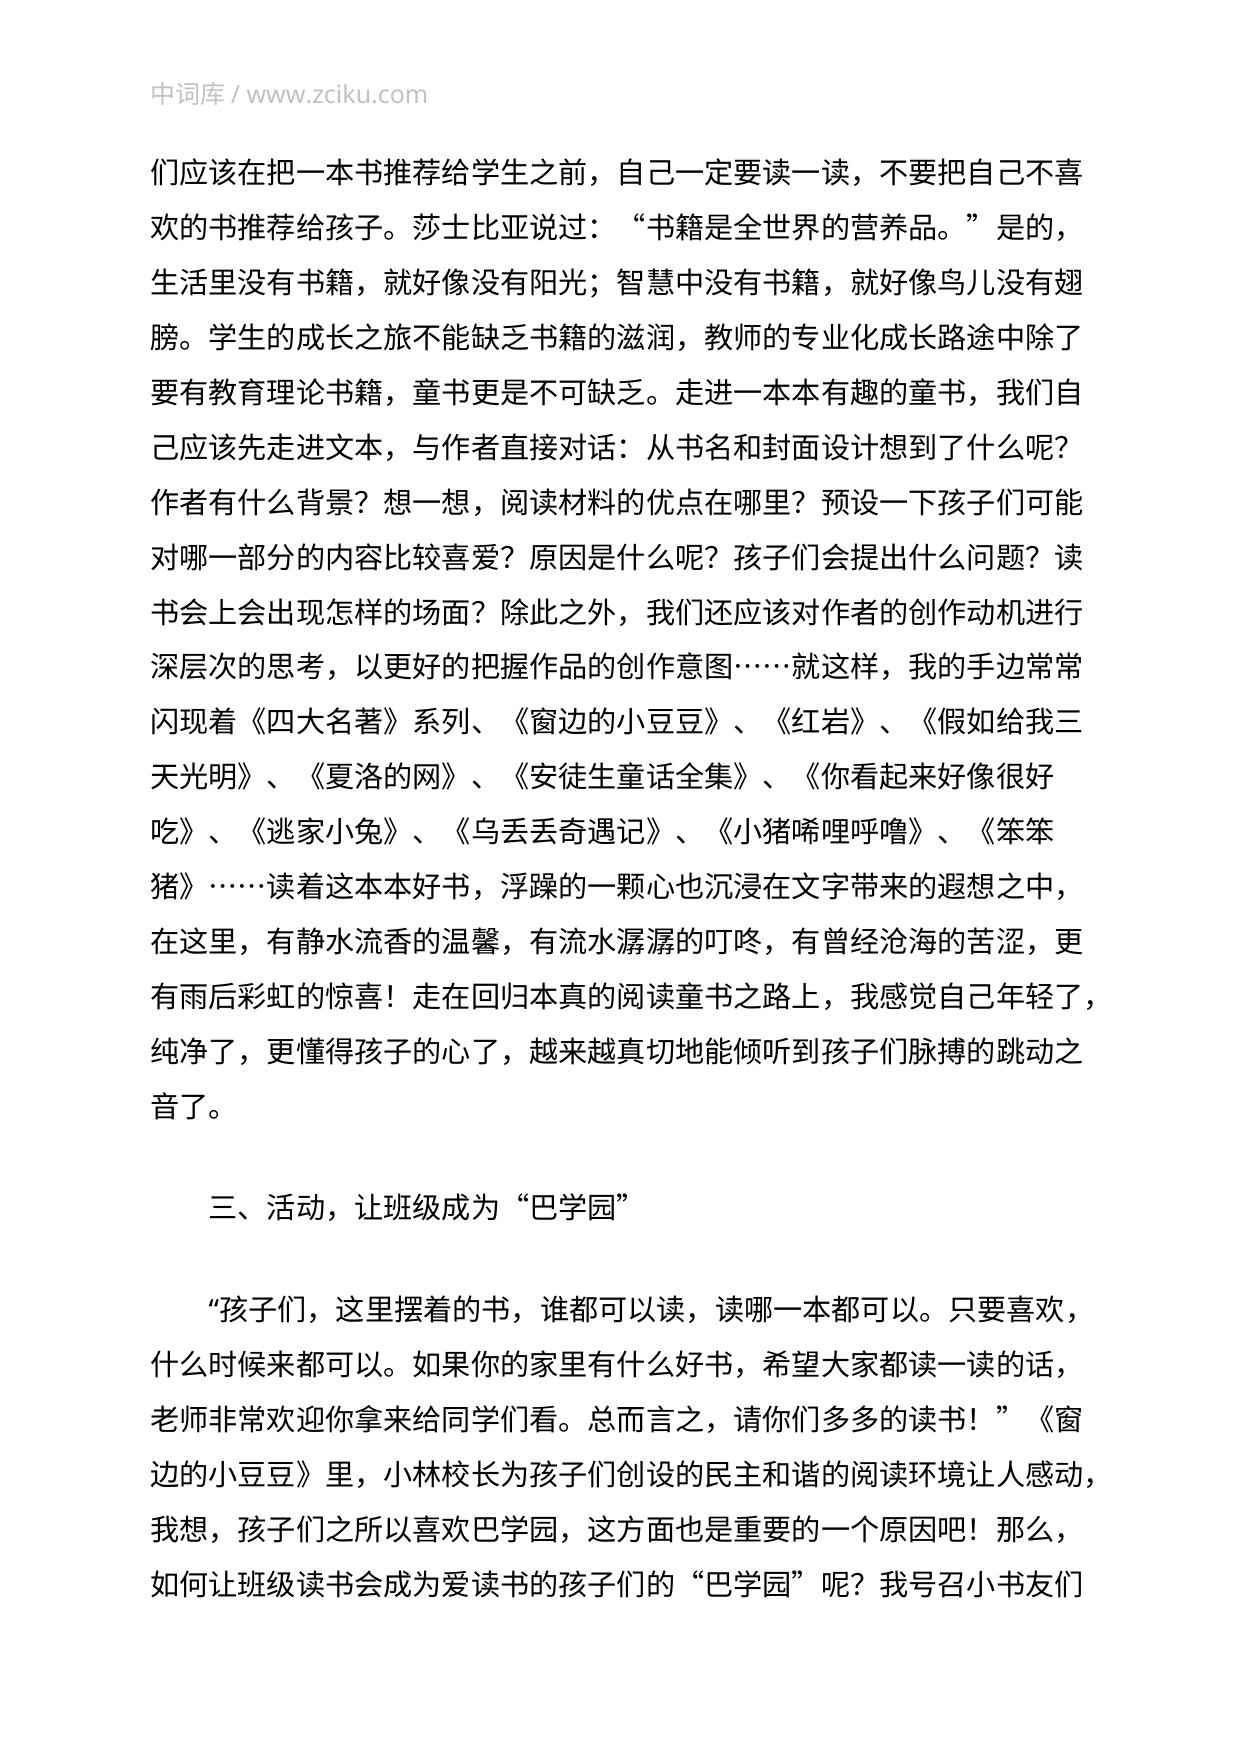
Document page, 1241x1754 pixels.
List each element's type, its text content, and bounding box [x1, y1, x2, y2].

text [150, 150, 1090, 1126]
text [150, 1287, 1090, 1604]
text 三、活动，让班级成为“巴学园” [150, 1185, 1090, 1227]
